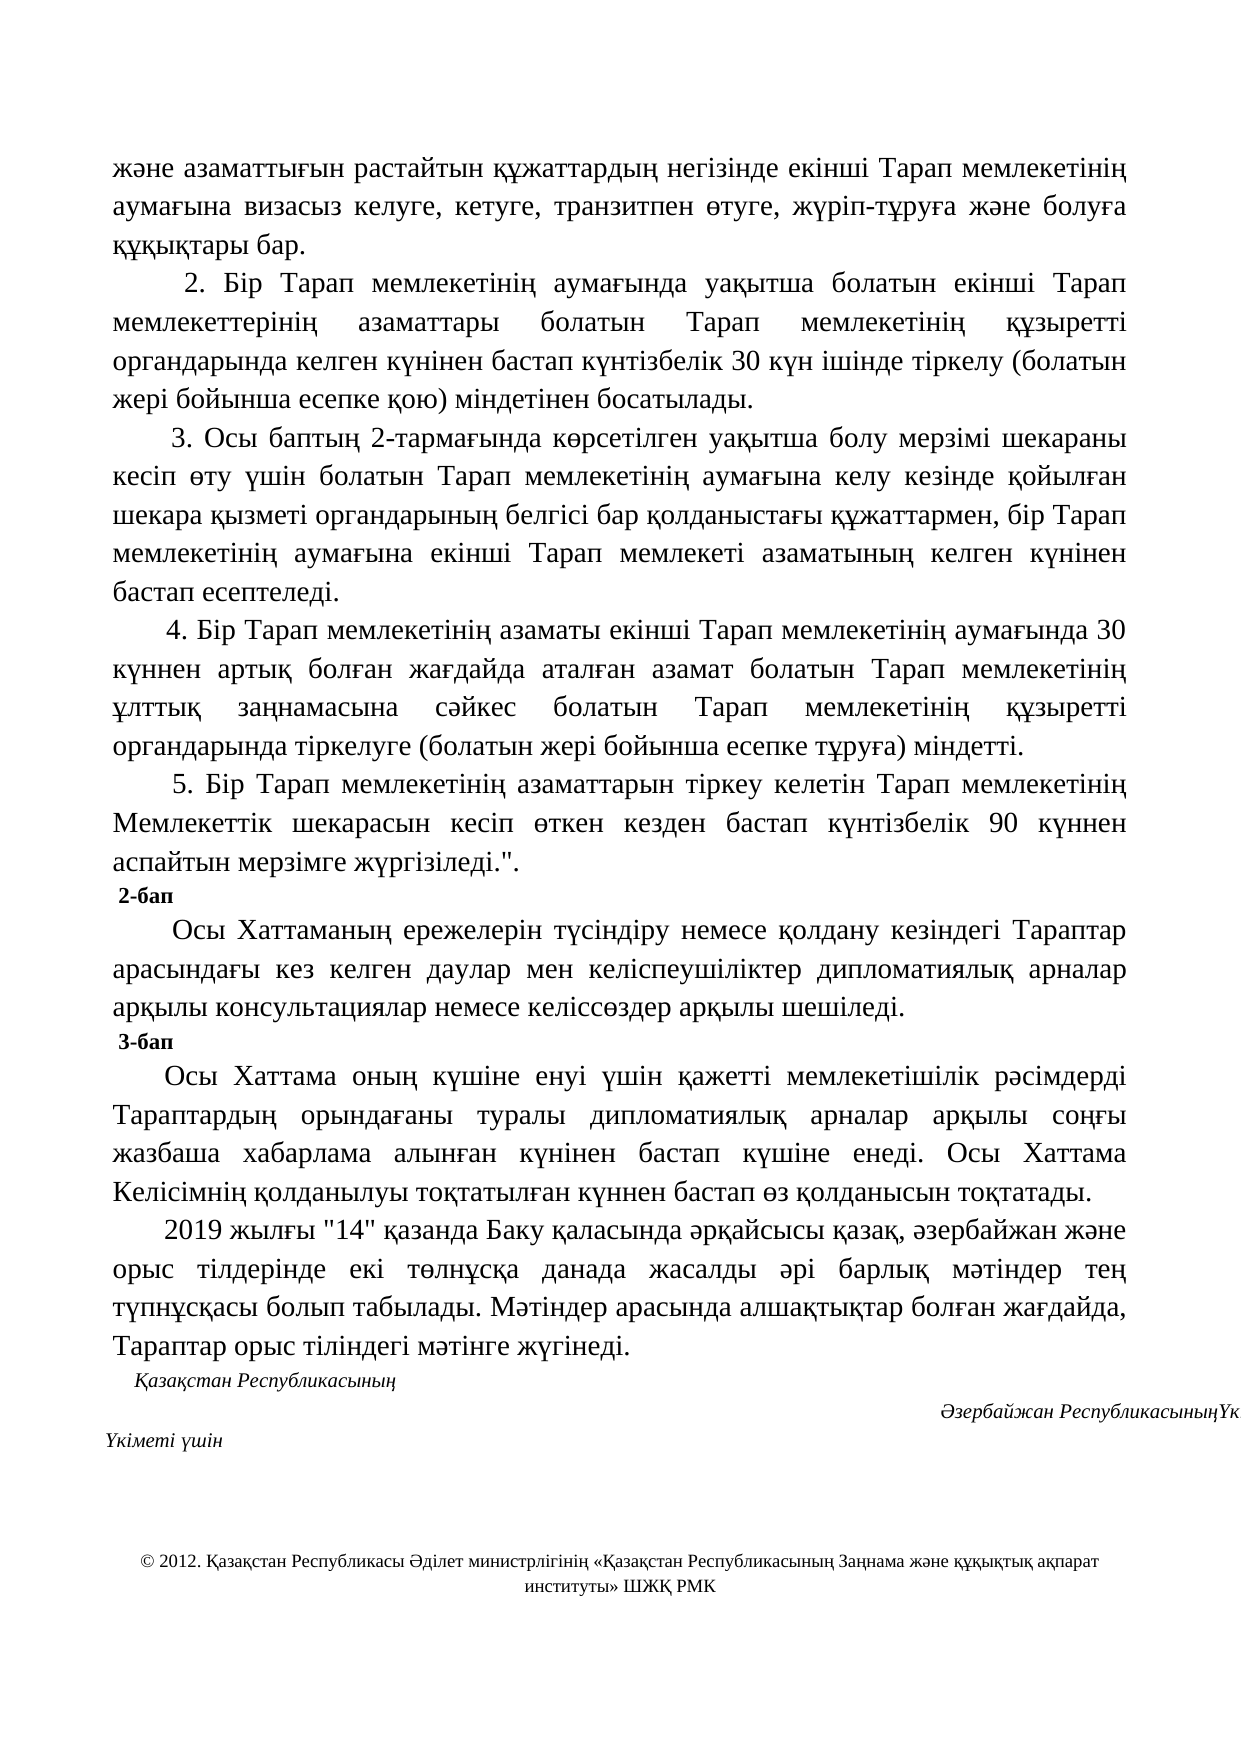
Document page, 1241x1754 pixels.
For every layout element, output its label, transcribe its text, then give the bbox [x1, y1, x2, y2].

text 3. Осы баптың 2-тармағында көрсетілген уақытша болу мерзімі шекараны кесіп өту үшін болатын Тарап мемлекетінің аумағына келу кезінде қойылған шекара қызметі органдарының белгісі бар қолданыстағы құжаттармен, бір Тарап мемлекетінің аумағына екінші Тарап мемлекеті азаматының келген күнінен бастап есептеледі. [112, 420, 1128, 607]
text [112, 150, 1128, 261]
text 3-бап [112, 1028, 1128, 1054]
table_header Қазақстан Республикасының Үкіметі үшін [101, 1367, 939, 1460]
text Осы Хаттама оның күшіне енуі үшін қажетті мемлекетішілік рәсімдерді Тараптардың орындағаны туралы дипломатиялық арналар арқылы соңғы жазбаша хабарлама алынған күнінен бастап күшіне енеді. Осы Хаттама Келісімнің қолданылуы тоқтатылған күннен бастап өз қолданысын тоқтатады. [112, 1058, 1128, 1207]
text 4. Бір Тарап мемлекетінің азаматы екінші Тарап мемлекетінің аумағында 30 күннен артық болған жағдайда аталған азамат болатын Тарап мемлекетінің ұлттық заңнамасына сәйкес болатын Тарап мемлекетінің құзыретті органдарында тіркелуге (болатын жері бойынша есепке тұруға) міндетті. [112, 612, 1128, 762]
text © 2012. Қазақстан Республикасы Әділет министрлігінің «Қазақстан Республикасының Заңнама және құқықтық ақпарат институты» ШЖҚ РМК [112, 1550, 1128, 1597]
text 2-бап [112, 882, 1128, 909]
text 2019 жылғы "14" қазанда Баку қаласында әрқайсысы қазақ, әзербайжан және орыс тілдерінде екі төлнұсқа данада жасалды әрі барлық мәтіндер тең түпнұсқасы болып табылады. Мәтіндер арасында алшақтықтар болған жағдайда, Тараптар орыс тіліндегі мәтінге жүгінеді. [112, 1212, 1128, 1362]
table_header Әзербайжан РеспубликасыныңҮкіметі үшін [939, 1367, 1240, 1460]
text 5. Бір Тарап мемлекетінің азаматтарын тіркеу келетін Тарап мемлекетінің Мемлекеттік шекарасын кесіп өткен кезден бастап күнтізбелік 90 күннен аспайтын мерзімге жүргізіледі.". [112, 767, 1128, 877]
text Осы Хаттаманың ережелерін түсіндіру немесе қолдану кезіндегі Тараптар арасындағы кез келген даулар мен келіспеушіліктер дипломатиялық арналар арқылы консультациялар немесе келіссөздер арқылы шешіледі. [112, 912, 1128, 1023]
text 2. Бір Тарап мемлекетінің аумағында уақытша болатын екінші Тарап мемлекеттерінің азаматтары болатын Тарап мемлекетінің құзыретті органдарында келген күнінен бастап күнтізбелік 30 күн ішінде тіркелу (болатын жері бойынша есепке қою) міндетінен босатылады. [112, 266, 1128, 415]
